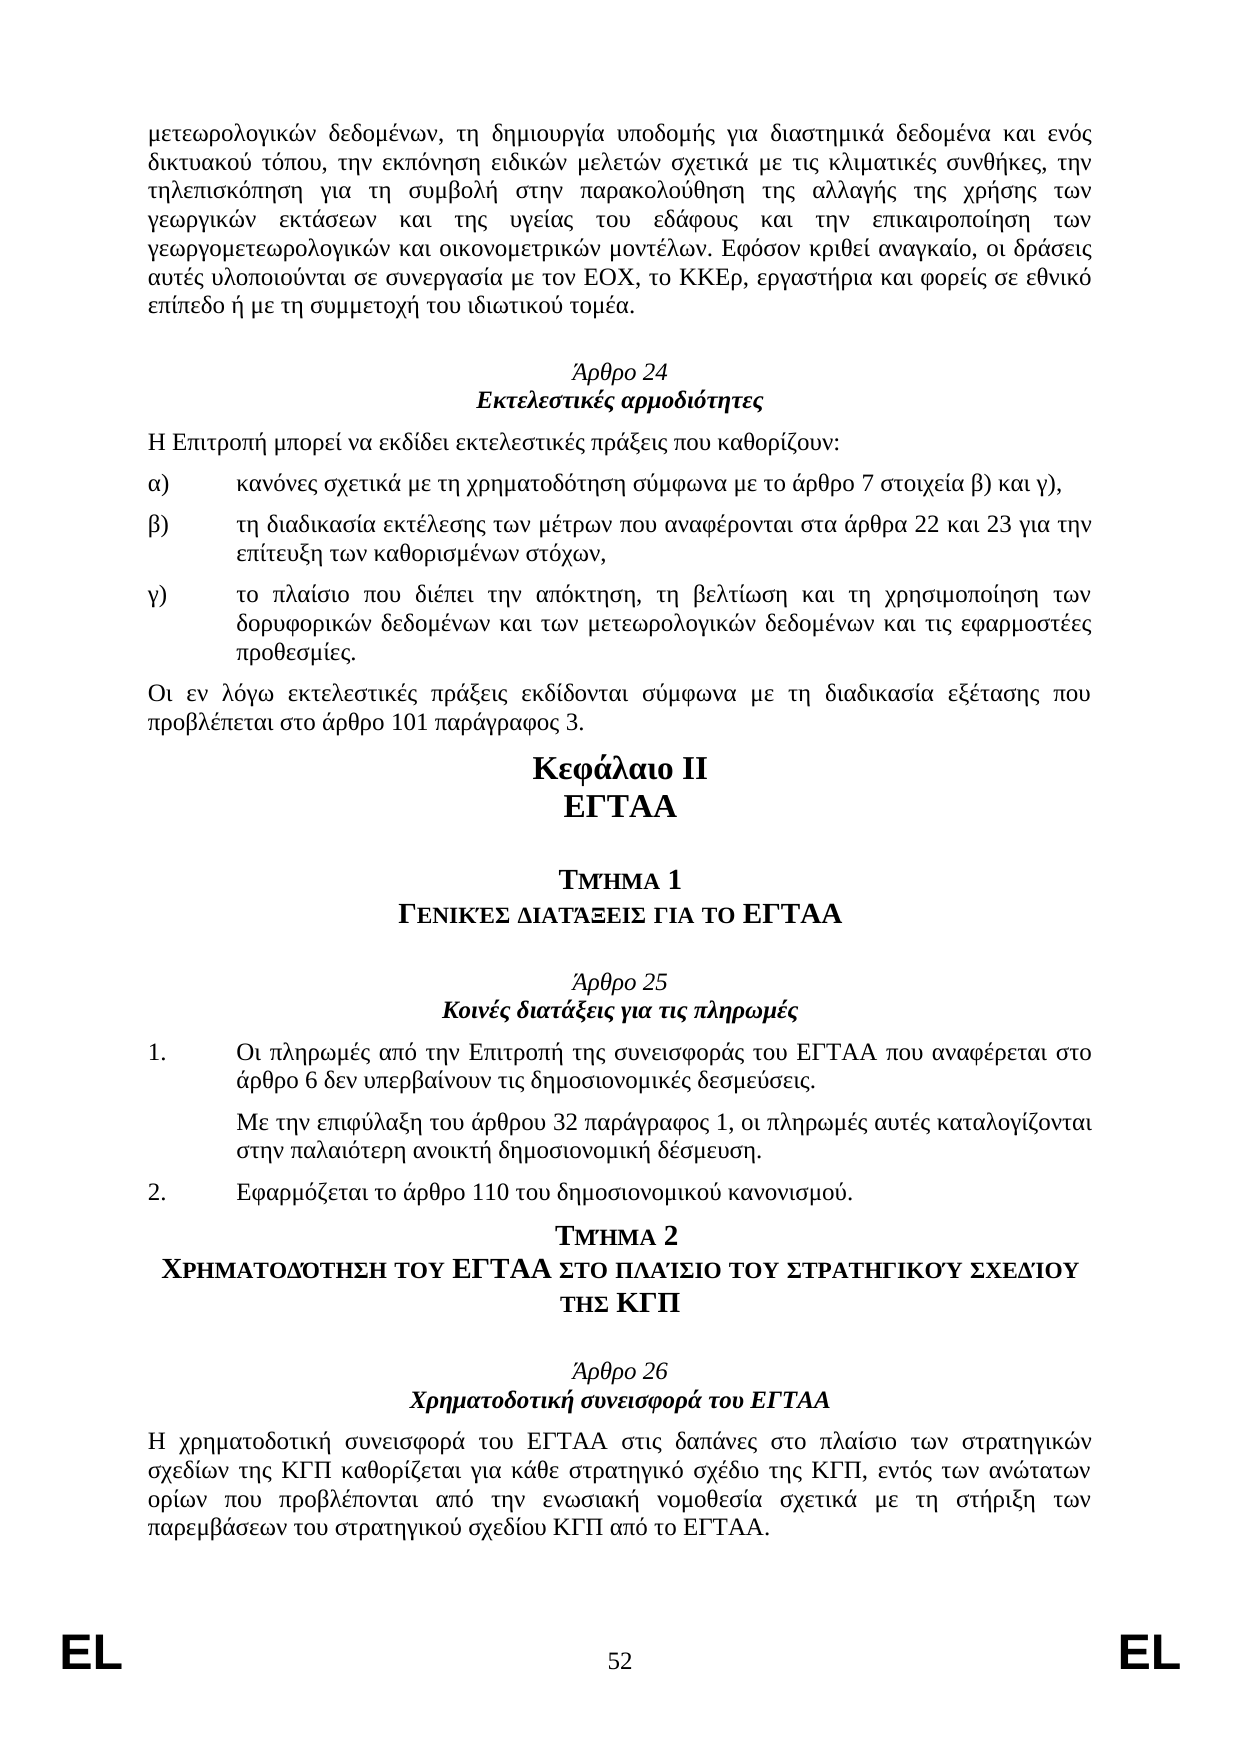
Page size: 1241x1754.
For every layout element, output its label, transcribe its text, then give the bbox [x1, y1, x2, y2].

text Με την επιφύλαξη του άρθρου 32 παράγραφος 1, οι πληρωμές αυτές καταλογίζονται στην παλαιότερη ανοικτή δημοσιονομική δέσμευση. [236, 1107, 1093, 1164]
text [148, 118, 1093, 319]
title Κεφάλαιο II ΕΓΤΑΑ [148, 748, 1093, 825]
title Τμήμα 1 Γενικές διατάξεις για το ΕΓΤΑΑ [148, 862, 1093, 929]
title Τμήμα 2 Χρηματοδότηση του ΕΓΤΑΑ στο πλαίσιο του στρατηγικού σχεδίου της ΚΓΠ [148, 1218, 1093, 1319]
text Άρθρο 24 Εκτελεστικές αρμοδιότητες [148, 357, 1093, 414]
text 1. Οι πληρωμές από την Επιτροπή της συνεισφοράς του ΕΓΤΑΑ που αναφέρεται στο άρθρο 6 δεν υπερβαίνουν τις δημοσιονομικές δεσμεύσεις. [148, 1037, 1093, 1094]
text α) κανόνες σχετικά με τη χρηματοδότηση σύμφωνα με το άρθρο 7 στοιχεία β) και γ), [148, 468, 1093, 497]
text β) τη διαδικασία εκτέλεσης των μέτρων που αναφέρονται στα άρθρα 22 και 23 για την επίτευξη των καθορισμένων στόχων, [148, 509, 1093, 567]
text Οι εν λόγω εκτελεστικές πράξεις εκδίδονται σύμφωνα με τη διαδικασία εξέτασης που προβλέπεται στο άρθρο 101 παράγραφος 3. [148, 678, 1093, 736]
text Η χρηματοδοτική συνεισφορά του ΕΓΤΑΑ στις δαπάνες στο πλαίσιο των στρατηγικών σχεδίων της ΚΓΠ καθορίζεται για κάθε στρατηγικό σχέδιο της ΚΓΠ, εντός των ανώτατων ορίων που προβλέπονται από την ενωσιακή νομοθεσία σχετικά με τη στήριξη των παρεμβάσεων του στρατηγικού σχεδίου ΚΓΠ από το ΕΓΤΑΑ. [148, 1426, 1093, 1541]
text γ) το πλαίσιο που διέπει την απόκτηση, τη βελτίωση και τη χρησιμοποίηση των δορυφορικών δεδομένων και των μετεωρολογικών δεδομένων και τις εφαρμοστέες προθεσμίες. [148, 579, 1093, 666]
text Η Επιτροπή μπορεί να εκδίδει εκτελεστικές πράξεις που καθορίζουν: [148, 427, 1093, 456]
text Άρθρο 26 Χρηματοδοτική συνεισφορά του ΕΓΤΑΑ [148, 1356, 1093, 1414]
text Άρθρο 25 Κοινές διατάξεις για τις πληρωμές [148, 967, 1093, 1024]
text 2. Εφαρμόζεται το άρθρο 110 του δημοσιονομικού κανονισμού. [148, 1177, 1093, 1206]
